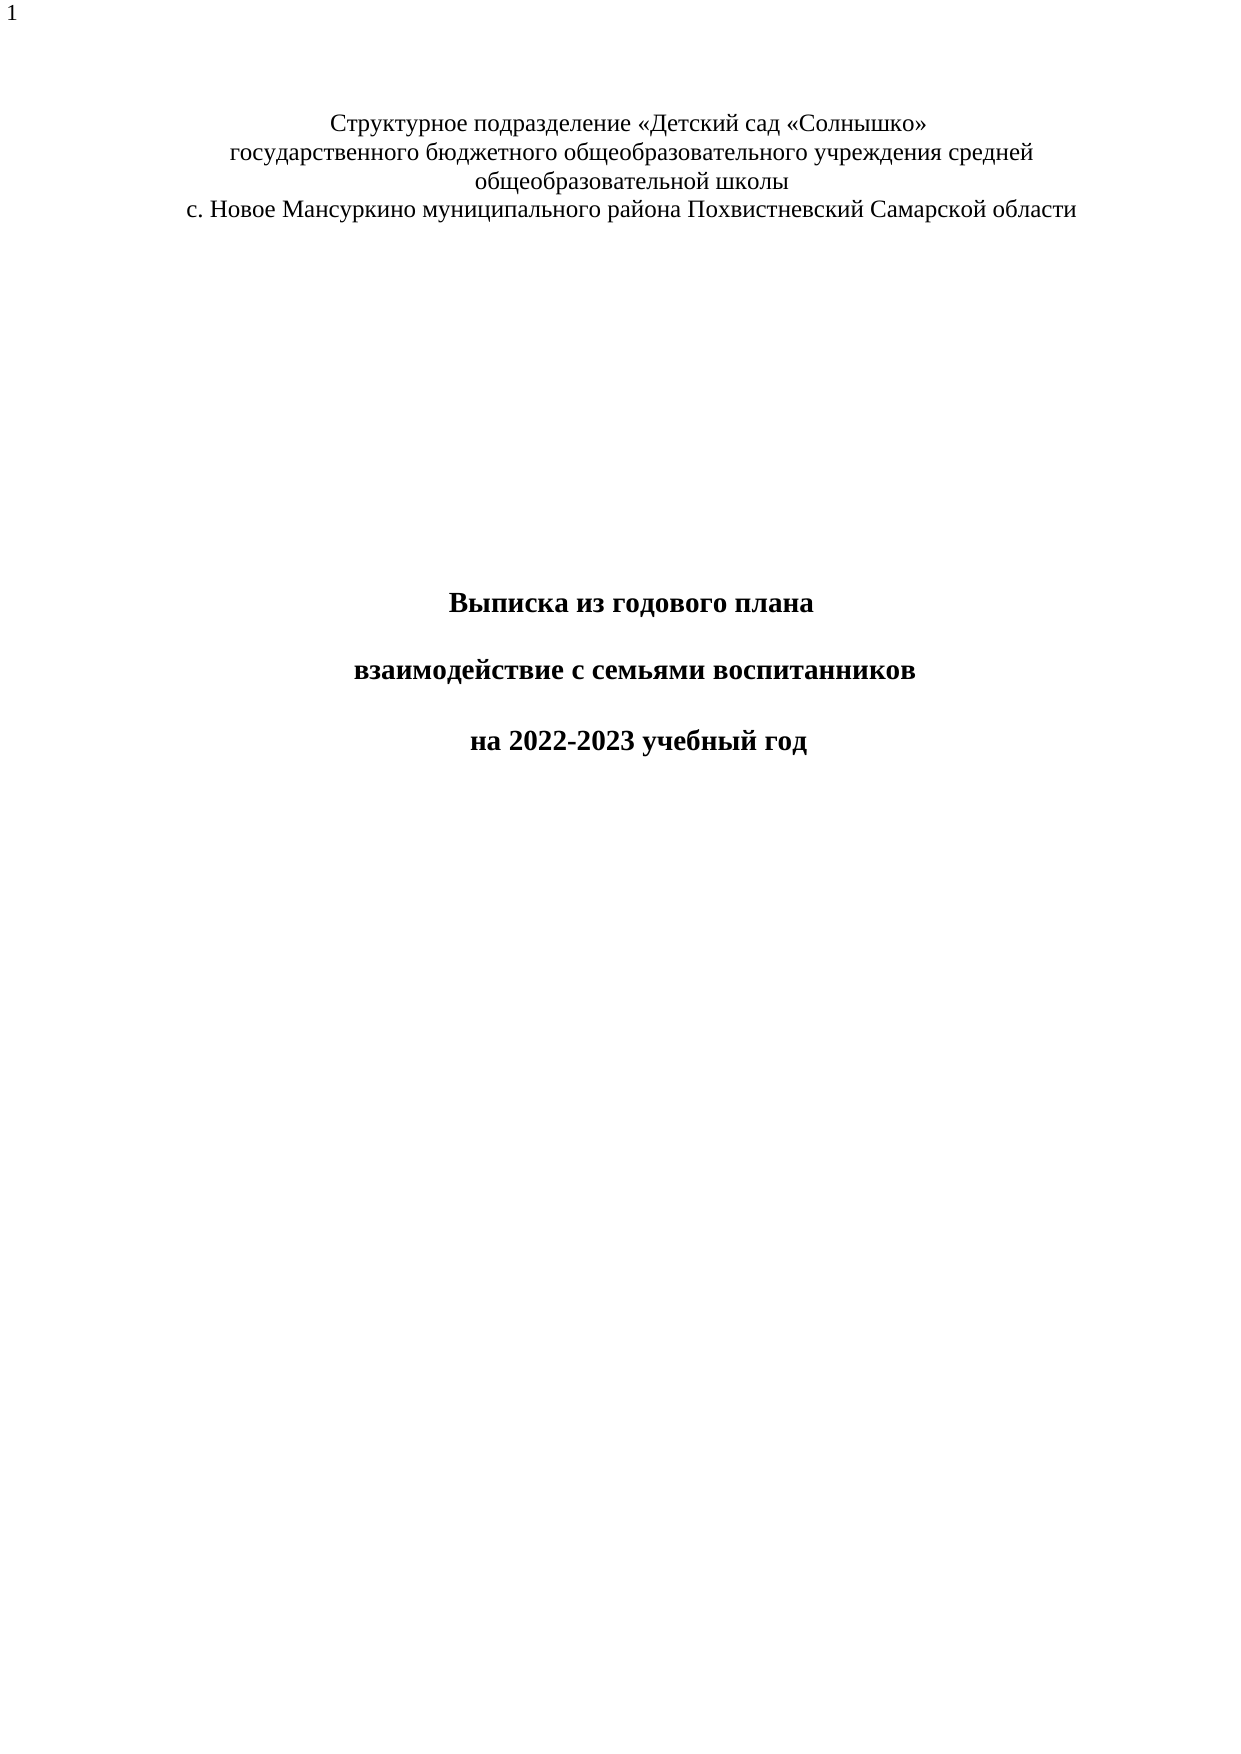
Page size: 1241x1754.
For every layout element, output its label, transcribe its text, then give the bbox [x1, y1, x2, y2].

title Выписка из годового плана взаимодействие с семьями воспитанников [353, 585, 916, 686]
text общеобразовательной школы [77, 166, 1180, 194]
title на 2022-2023 учебный год [118, 723, 1158, 756]
text с. Новое Мансуркино муниципального района Похвистневский Самарской области [77, 194, 1180, 223]
text государственного бюджетного общеобразовательного учреждения средней [77, 137, 1180, 166]
text Структурное подразделение «Детский сад «Солнышко» [77, 108, 1180, 137]
